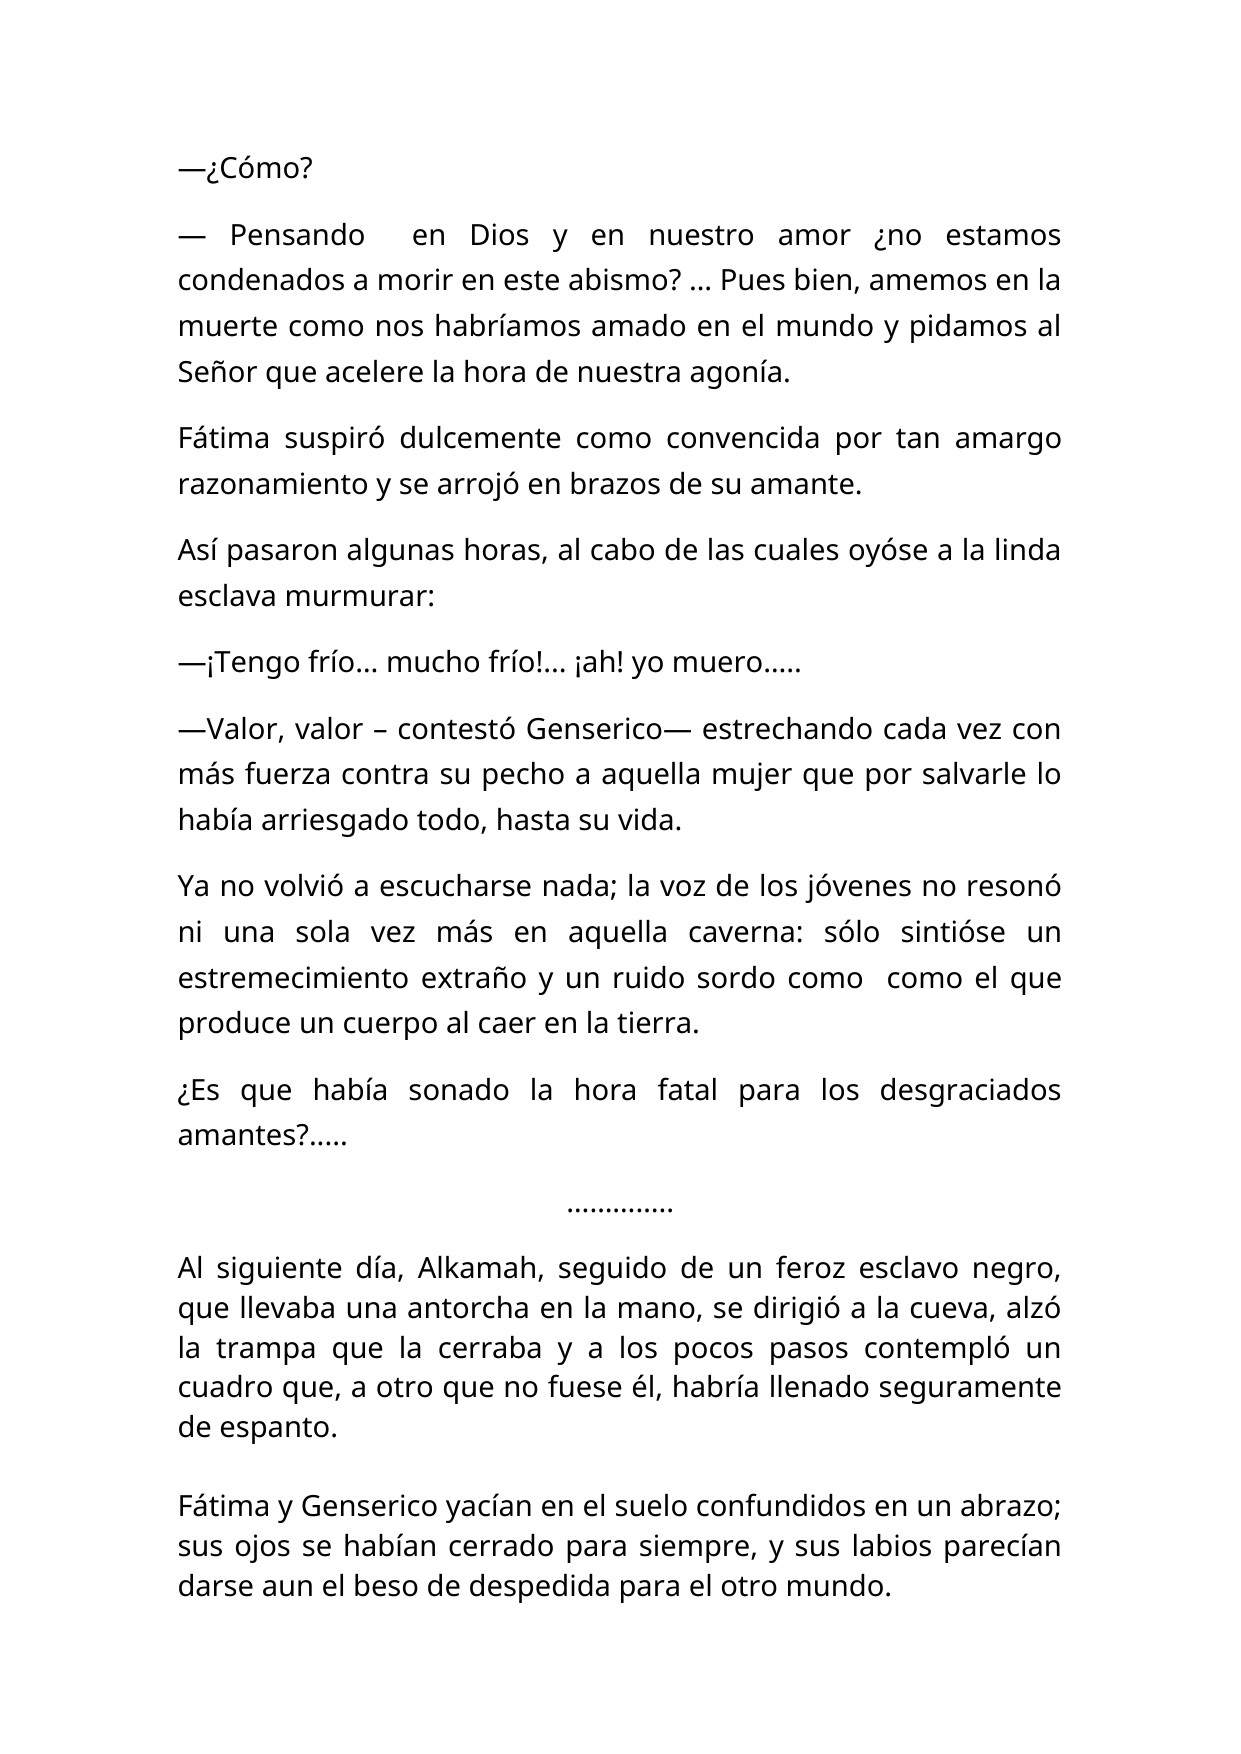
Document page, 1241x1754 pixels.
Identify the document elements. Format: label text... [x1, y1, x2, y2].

text ¿Es que había sonado la hora fatal para los desgraciados amantes?..... [177, 1069, 1063, 1154]
text Al siguiente día, Alkamah, seguido de un feroz esclavo negro, que llevaba una antorcha en la mano, se dirigió a la cueva, alzó la trampa que la cerraba y a los pocos pasos contempló un cuadro que, a otro que no fuese él, habría llenado seguramente de espanto. [177, 1248, 1063, 1446]
text Así pasaron algunas horas, al cabo de las cuales oyóse a la linda esclava murmurar: [177, 529, 1063, 615]
text Fátima y Genserico yacían en el suelo confundidos en un abrazo; sus ojos se habían cerrado para siempre, y sus labios parecían darse aun el beso de despedida para el otro mundo. [177, 1486, 1063, 1605]
text Fátima suspiró dulcemente como convencida por tan amargo razonamiento y se arrojó en brazos de su amante. [177, 417, 1063, 503]
text Ya no volvió a escucharse nada; la voz de los jóvenes no resonó ni una sola vez más en aquella caverna: sólo sintióse un estremecimiento extraño y un ruido sordo como como el que produce un cuerpo al caer en la tierra. [177, 866, 1063, 1042]
text —¡Tengo frío… mucho frío!... ¡ah! yo muero….. [177, 642, 1063, 681]
text —¿Cómo? [177, 148, 1063, 187]
text — Pensando en Dios y en nuestro amor ¿no estamos condenados a morir en este abismo? … Pues bien, amemos en la muerte como nos habríamos amado en el mundo y pidamos al Señor que acelere la hora de nuestra agonía. [177, 214, 1063, 391]
text ………….. [177, 1181, 1063, 1221]
text —Valor, valor – contestó Genserico— estrechando cada vez con más fuerza contra su pecho a aquella mujer que por salvarle lo había arriesgado todo, hasta su vida. [177, 708, 1063, 839]
